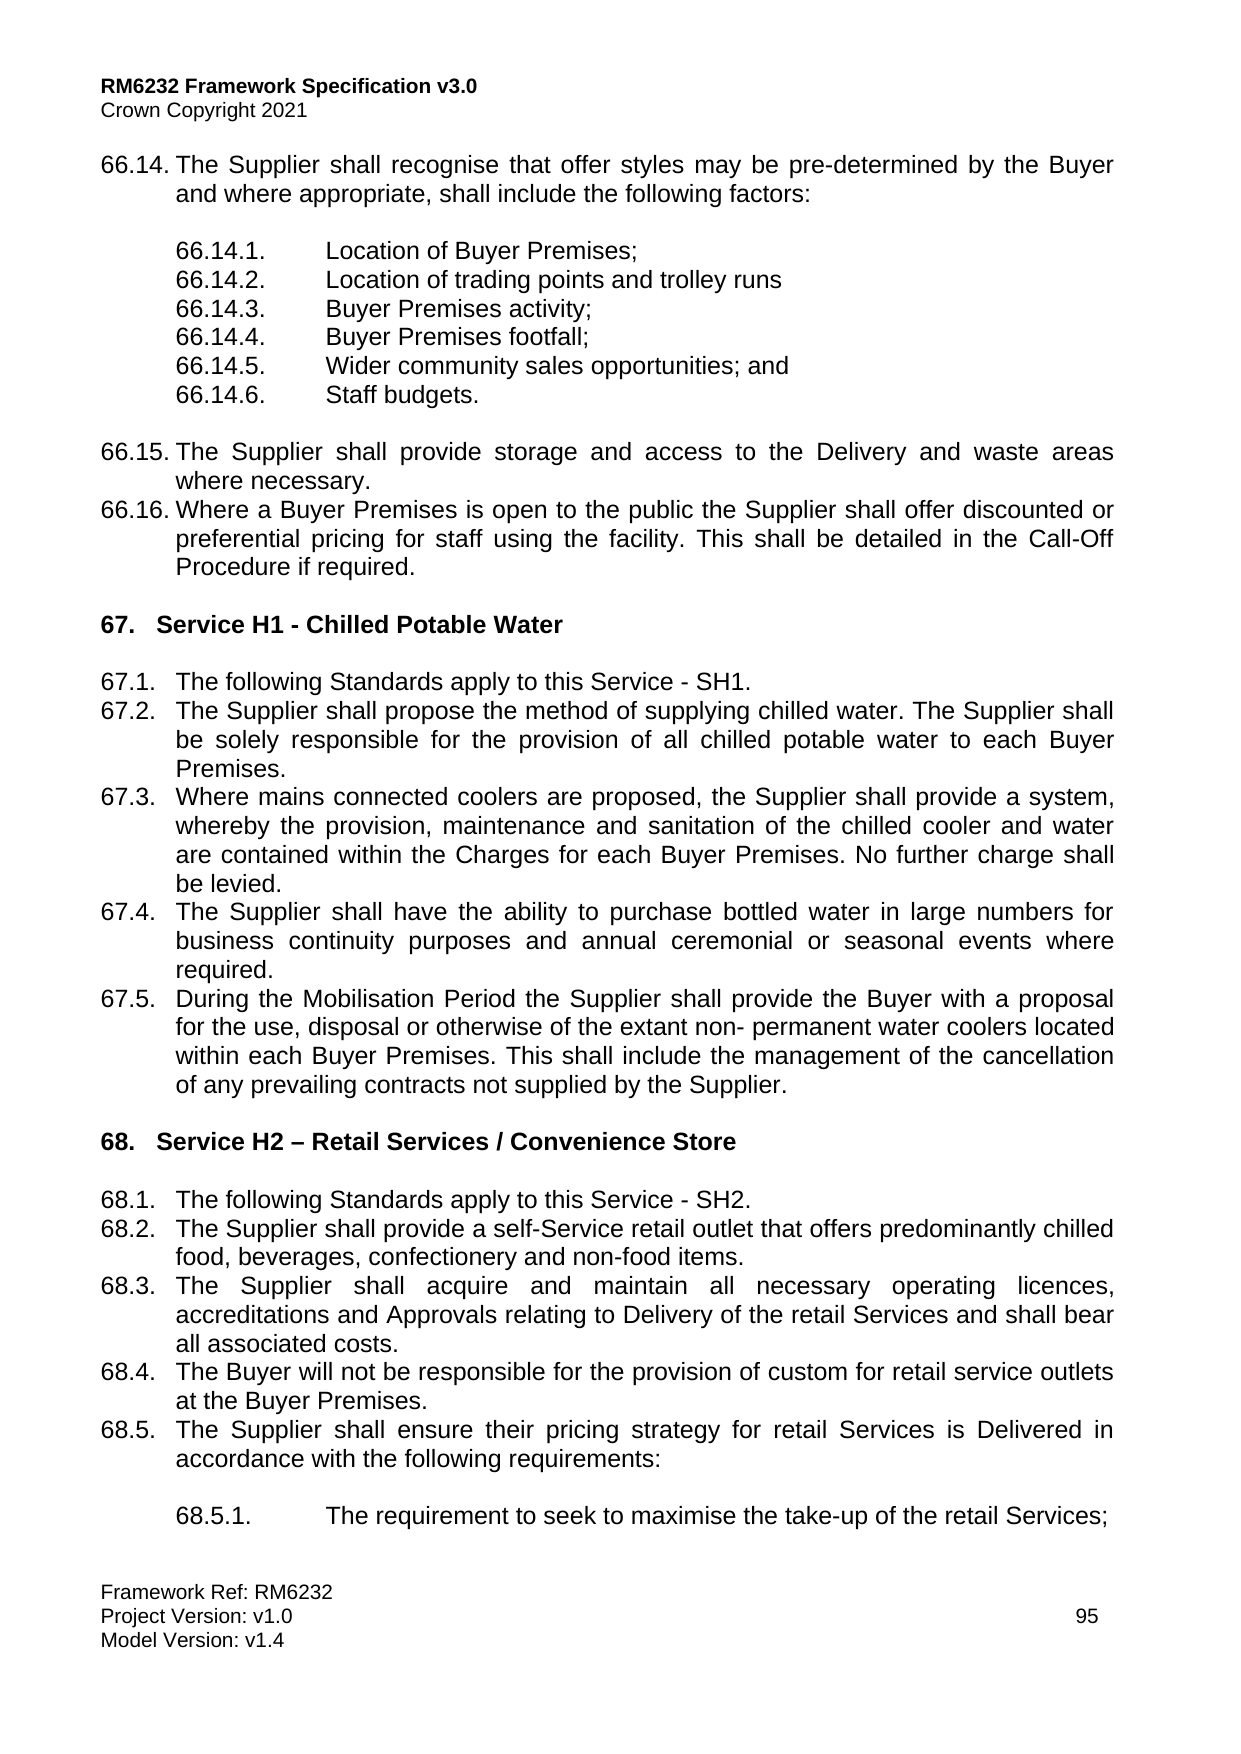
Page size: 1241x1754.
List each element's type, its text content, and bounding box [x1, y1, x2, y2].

text 68.2. The Supplier shall provide a self-Service retail outlet that offers predominantly chilled food, beverages, confectionery and non-food items. [100, 1213, 1116, 1271]
text 66.14.1. Location of Buyer Premises; [100, 236, 1116, 265]
text 66.14.3. Buyer Premises activity; [100, 293, 1116, 322]
text 68.4. The Buyer will not be responsible for the provision of custom for retail service outlets at the Buyer Premises. [100, 1357, 1116, 1415]
text 68.5. The Supplier shall ensure their pricing strategy for retail Services is Delivered in accordance with the following requirements: [100, 1415, 1116, 1472]
text 68.3. The Supplier shall acquire and maintain all necessary operating licences, accreditations and Approvals relating to Delivery of the retail Services and shall bear all associated costs. [100, 1271, 1116, 1357]
text 68.1. The following Standards apply to this Service - SH2. [100, 1185, 1116, 1213]
text 66.14.6. Staff budgets. [100, 380, 1116, 408]
text 68. Service H2 – Retail Services / Convenience Store [100, 1127, 1116, 1156]
text 66.14.5. Wider community sales opportunities; and [100, 351, 1116, 380]
text 67.5. During the Mobilisation Period the Supplier shall provide the Buyer with a proposal for the use, disposal or otherwise of the extant non- permanent water coolers located within each Buyer Premises. This shall include the management of the cancellation of any prevailing contracts not supplied by the Supplier. [100, 983, 1116, 1098]
text 67. Service H1 - Chilled Potable Water [100, 610, 1116, 638]
text 66.14.4. Buyer Premises footfall; [100, 322, 1116, 351]
text 67.3. Where mains connected coolers are proposed, the Supplier shall provide a system, whereby the provision, maintenance and sanitation of the chilled cooler and water are contained within the Charges for each Buyer Premises. No further charge shall be levied. [100, 782, 1116, 897]
text 66.16. Where a Buyer Premises is open to the public the Supplier shall offer discounted or preferential pricing for staff using the facility. This shall be detailed in the Call-Off Procedure if required. [100, 495, 1116, 581]
text 66.15. The Supplier shall provide storage and access to the Delivery and waste areas where necessary. [100, 437, 1116, 495]
text 66.14.2. Location of trading points and trolley runs [100, 265, 1116, 293]
text 67.4. The Supplier shall have the ability to purchase bottled water in large numbers for business continuity purposes and annual ceremonial or seasonal events where required. [100, 897, 1116, 983]
text 67.1. The following Standards apply to this Service - SH1. [100, 667, 1116, 696]
text 67.2. The Supplier shall propose the method of supplying chilled water. The Supplier shall be solely responsible for the provision of all chilled potable water to each Buyer Premises. [100, 696, 1116, 782]
text 68.5.1. The requirement to seek to maximise the take-up of the retail Services; [100, 1501, 1116, 1530]
text 66.14. The Supplier shall recognise that offer styles may be pre-determined by the Buyer and where appropriate, shall include the following factors: [100, 150, 1116, 207]
